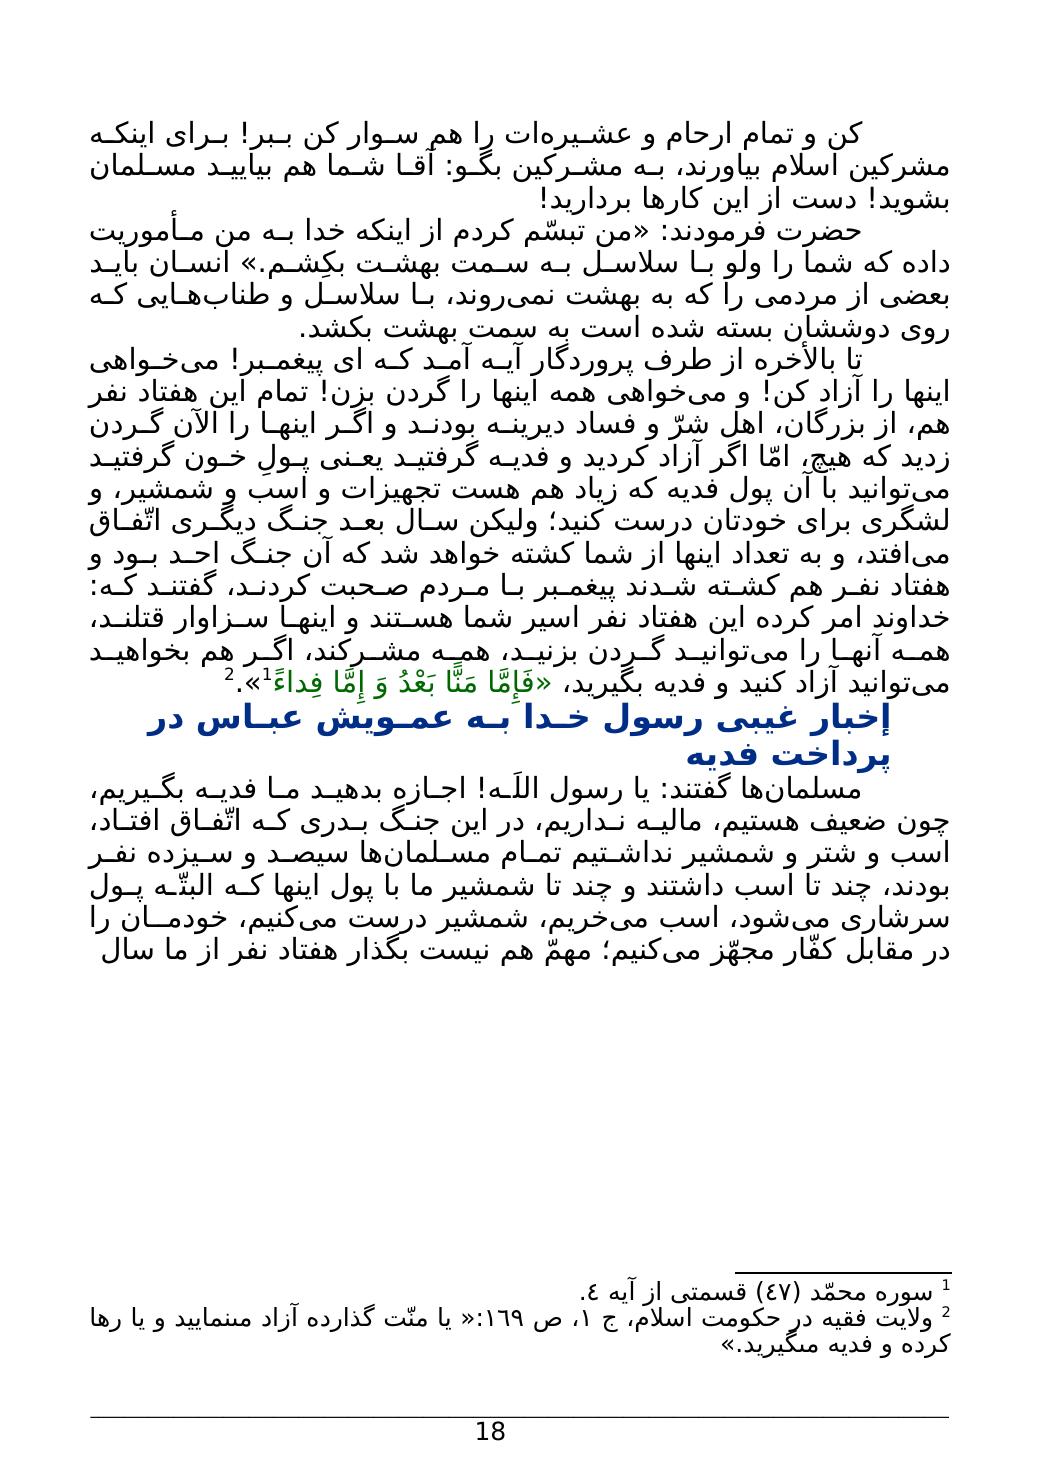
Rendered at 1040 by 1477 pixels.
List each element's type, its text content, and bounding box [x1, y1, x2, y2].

text مسلمان‌ها گفتند: یا رسول اللَه! اجازه بدهید ما فدیه بگیریم، چون ضعیف هستیم‌، مالیه نداریم، در این جنگ بدری كه اتّفاق افتاد، اسب و شتر و شمشیر نداشتیم تمام مسلمان‌ها سیصد و سیزده نفر بودند، چند تا اسب داشتند و چند تا شمشیر ما با پول اینها كه البتّه پول سرشاری می‌شود، اسب می‌خریم، شمشیر درست می‌كنیم، خودمان را در مقابل كفّار مجهّز می‌كنیم؛ مهمّ هم نیست بگذار هفتاد نفر از ما سال‌ [89, 773, 951, 967]
text حضرت فرمودند: «من تبسّم كردم از اینكه خدا به من مأموریت داده كه شما را ولو با سلاسل به سمت بهشت بكِشم.» انسان باید بعضی از مردمی را كه به بهشت نمی‌روند، با سلاسل و طناب‌هایی كه روی دوششان بسته شده است به سمت بهشت بكشد. [89, 215, 951, 344]
text كن و تمام ارحام و عشیره‌ات را هم سوار كن ببر! برای اینكه مشركین اسلام بیاورند، به مشركین بگو: آقا شما هم بیایید مسلمان بشوید! دست از این كارها بردارید! [89, 118, 951, 215]
subtitle إخبار غیبی رسول خدا به عمویش عباس در پرداخت فدیه‌ [148, 699, 892, 773]
text تا بالأخره از طرف پروردگار آیه آمد كه ای پیغمبر! می‌خواهی اینها را آزاد كن! و می‌خواهی همه اینها را گردن بزن! تمام این هفتاد نفر هم، از بزرگان، اهل شرّ و فساد دیرینه بودند و اگر اینها را الآن گردن زدید كه هیچ، امّا اگر آزاد كردید و فدیه گرفتید یعنی پولِ خون گرفتید می‌توانید با آن پول فدیه كه زیاد هم هست تجهیزات و اسب و شمشیر، و لشگری برای خودتان درست كنید؛ ولیكن سال بعد جنگ دیگری اتّفاق می‌افتد، و به تعداد اینها از شما كشته خواهد شد كه آن جنگ احد بود و هفتاد نفر هم كشته شدند پیغمبر با مردم صحبت كردند، گفتند كه: خداوند امر كرده این هفتاد نفر اسیر شما هستند و اینها سزاوار قتلند، همه آنها را می‌توانید گردن بزنید، همه مشركند، اگر هم بخواهید می‌توانید آزاد كنید و فدیه بگیرید، «فَإِمَّا مَنًّا بَعْدُ وَ إِمَّا فِداءً». [89, 344, 951, 699]
